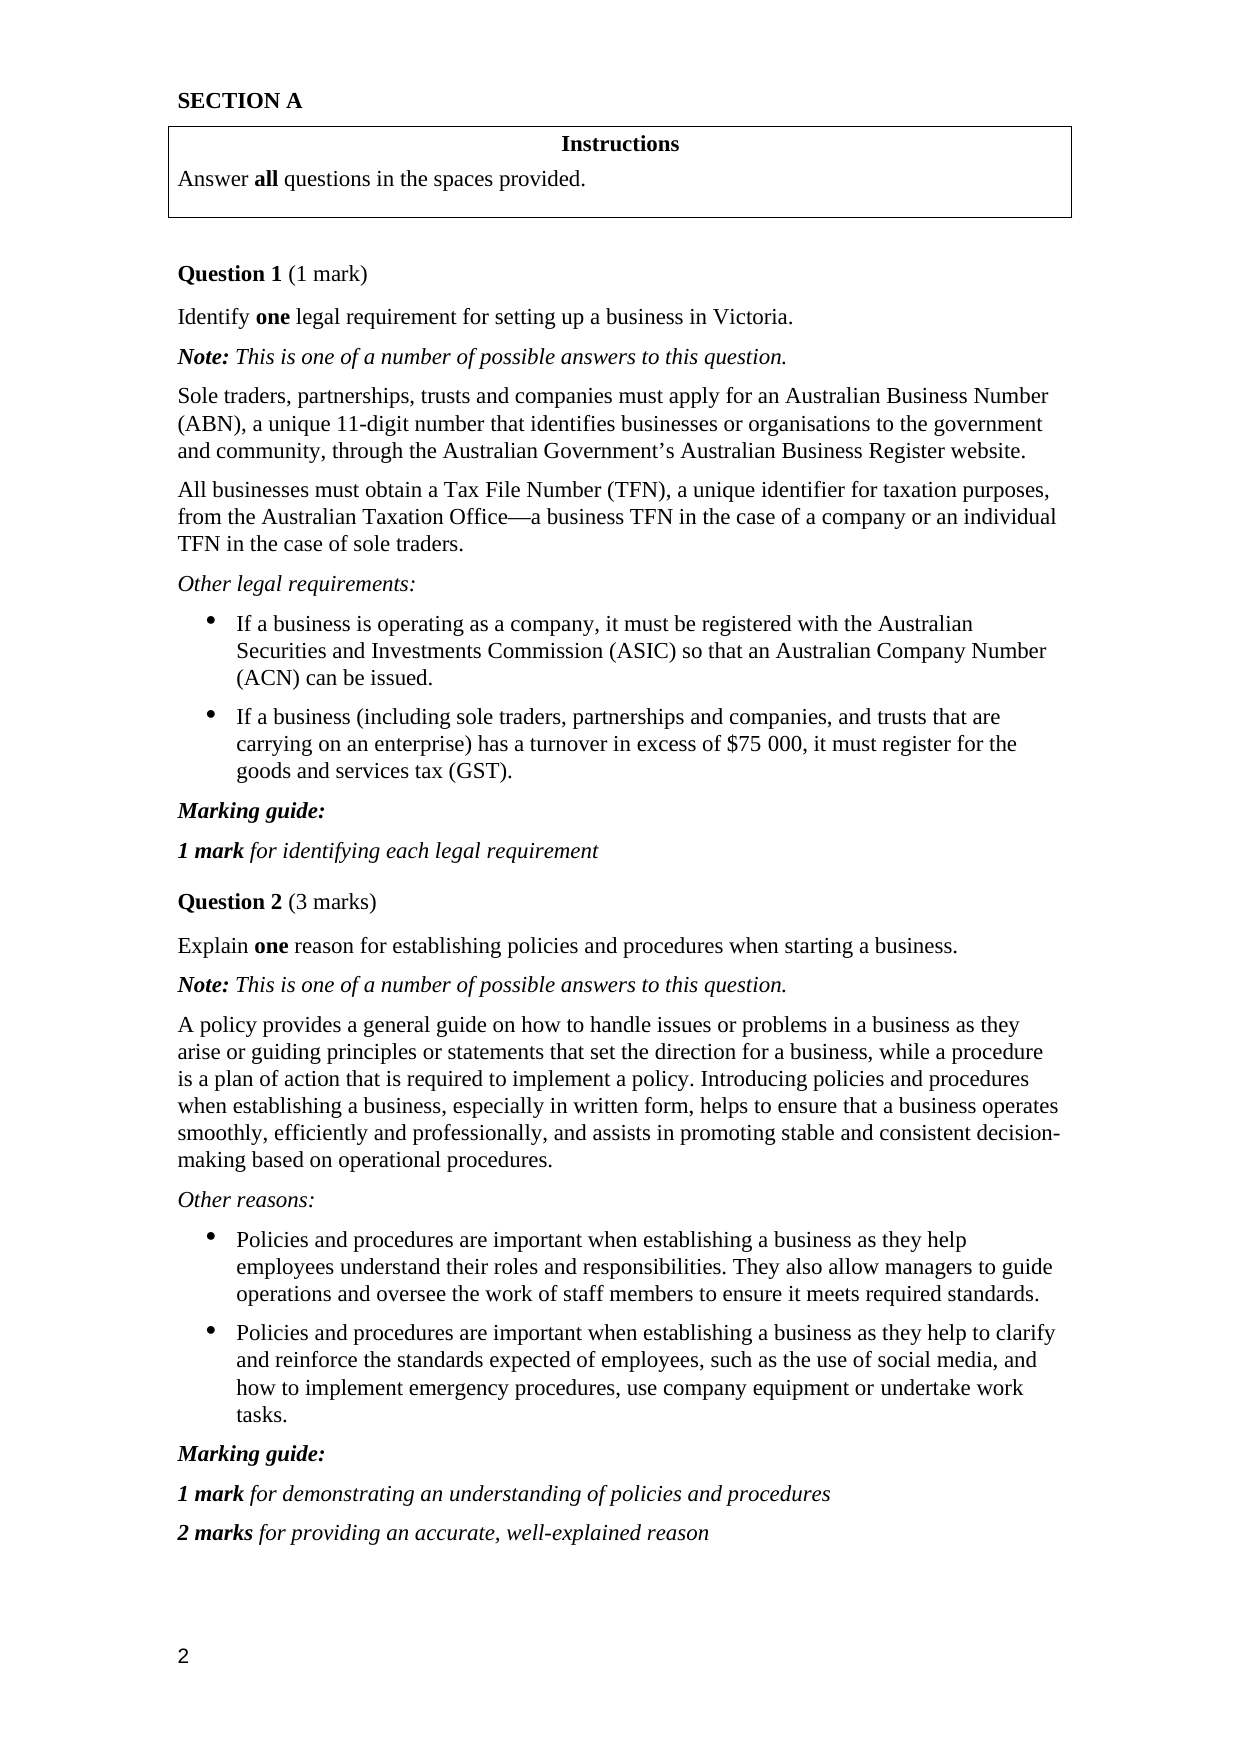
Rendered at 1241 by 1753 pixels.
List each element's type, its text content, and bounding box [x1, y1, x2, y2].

text Marking guide: [177, 1439, 1063, 1467]
text Instructions [169, 127, 1071, 156]
text Identify one legal requirement for setting up a business in Victoria. [177, 303, 1063, 330]
text All businesses must obtain a Tax File Number (TFN), a unique identifier for taxation purposes, from the Australian Taxation Office—a business TFN in the case of a company or an individual TFN in the case of sole traders. [177, 476, 1063, 557]
text Policies and procedures are important when establishing a business as they help to clarify and reinforce the standards expected of employees, such as the use of social media, and how to implement emergency procedures, use company equipment or undertake work tasks. [207, 1319, 1063, 1427]
text Other reasons: [177, 1185, 1063, 1212]
text Marking guide: [177, 796, 1063, 823]
text A policy provides a general guide on how to handle issues or problems in a business as they arise or guiding principles or statements that set the direction for a business, while a procedure is a plan of action that is required to implement a policy. Introducing policies and procedures when establishing a business, especially in written form, helps to ensure that a business operates smoothly, efficiently and professionally, and assists in promoting stable and consistent decision-making based on operational procedures. [177, 1010, 1063, 1173]
text Question 1 (1 mark) [177, 260, 1063, 286]
text Question 2 (3 marks) [177, 888, 1063, 914]
text Note: This is one of a number of possible answers to this question. [177, 342, 1063, 369]
text 2 marks for providing an accurate, well-explained reason [177, 1519, 1063, 1546]
text Other legal requirements: [177, 569, 1063, 596]
text Sole traders, partnerships, trusts and companies must apply for an Australian Business Number (ABN), a unique 11-digit number that identifies businesses or organisations to the government and community, through the Australian Government’s Australian Business Register website. [177, 382, 1063, 463]
text 1 mark for identifying each legal requirement [177, 836, 1063, 863]
text Note: This is one of a number of possible answers to this question. [177, 971, 1063, 998]
text Answer all questions in the spaces provided. [169, 161, 1071, 217]
text Explain one reason for establishing policies and procedures when starting a business. [177, 931, 1063, 958]
text 1 mark for demonstrating an understanding of policies and procedures [177, 1479, 1063, 1506]
text If a business is operating as a company, it must be registered with the Australian Securities and Investments Commission (ASIC) so that an Australian Company Number (ACN) can be issued. [207, 609, 1063, 690]
text Policies and procedures are important when establishing a business as they help employees understand their roles and responsibilities. They also allow managers to guide operations and oversee the work of staff members to ensure it meets required standards. [207, 1225, 1063, 1306]
text SECTION A [177, 86, 1063, 113]
text If a business (including sole traders, partnerships and companies, and trusts that are carrying on an enterprise) has a turnover in excess of $75 000, it must register for the goods and services tax (GST). [207, 703, 1063, 784]
